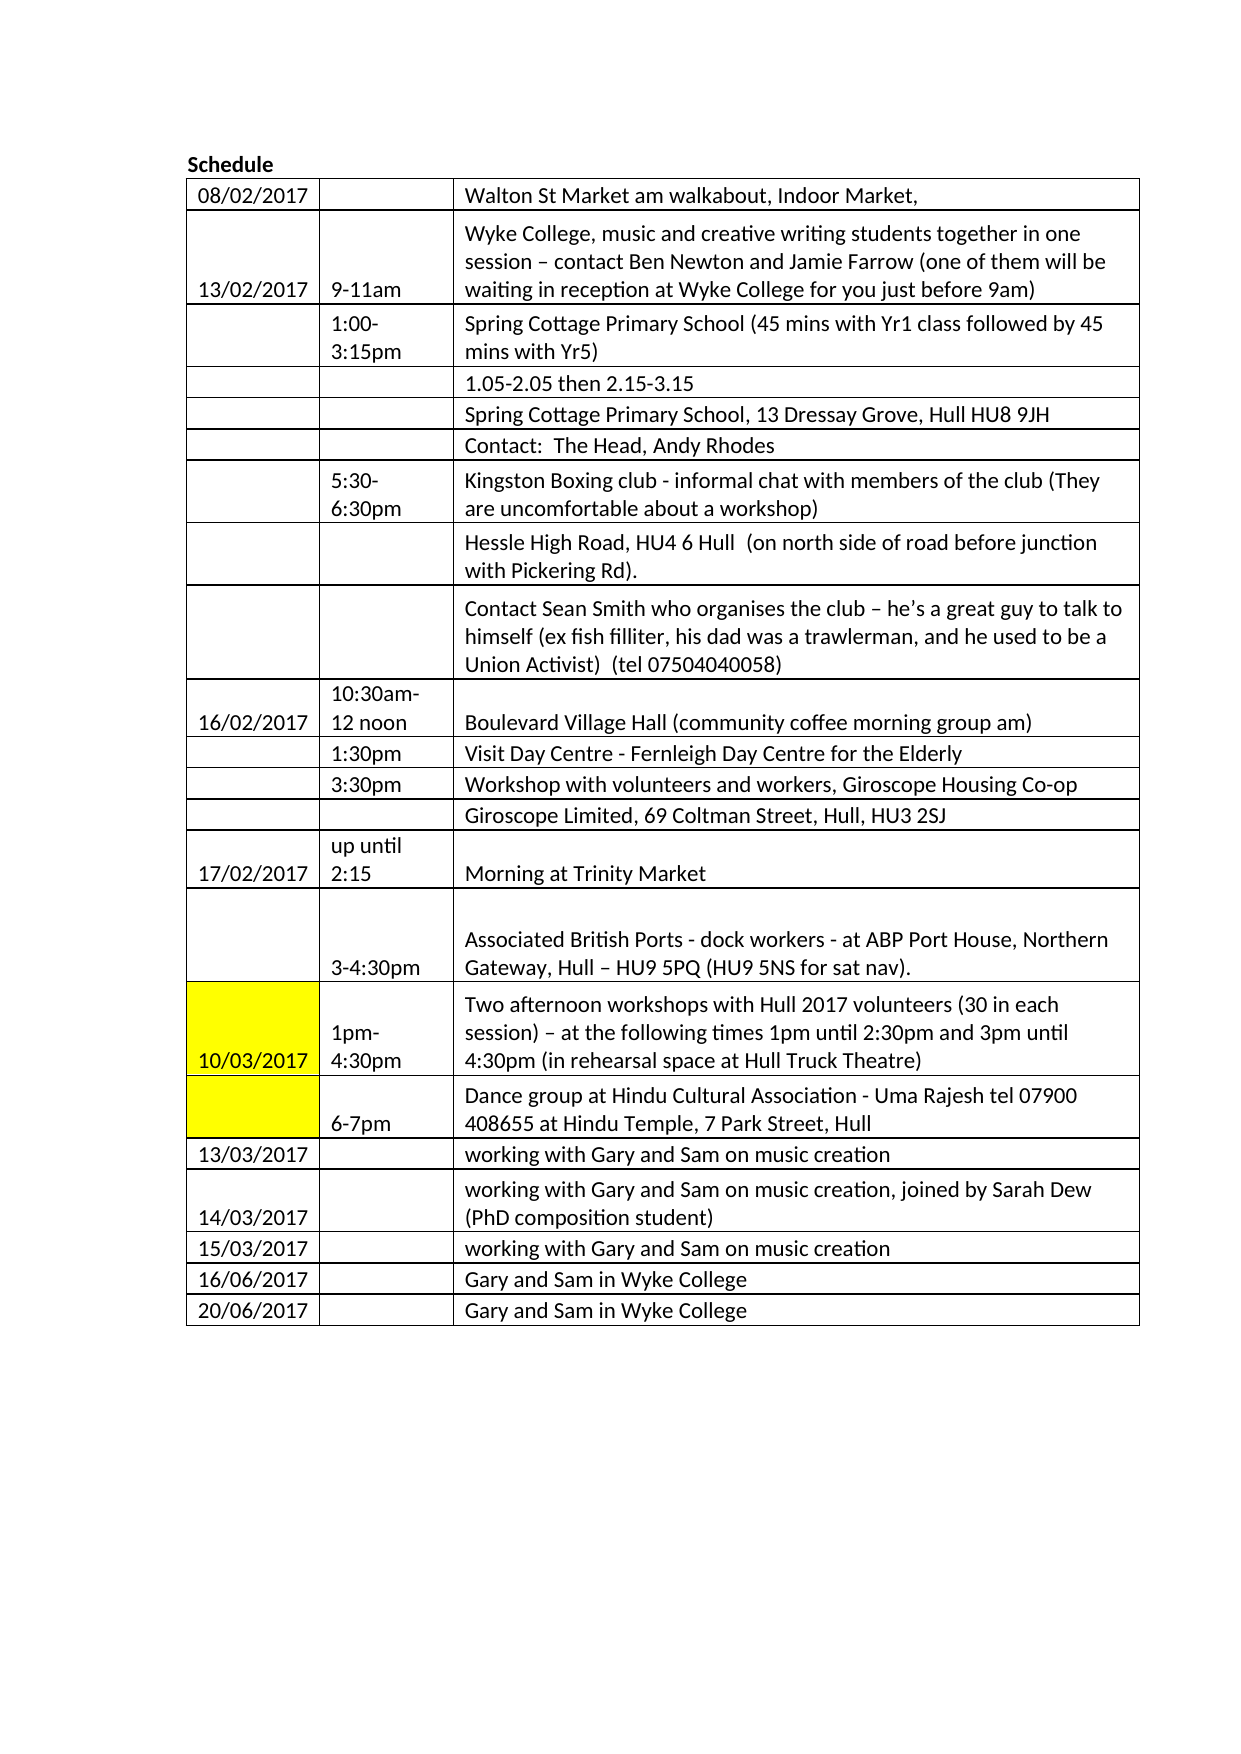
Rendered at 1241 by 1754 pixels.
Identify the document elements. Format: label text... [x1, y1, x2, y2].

table_cell [320, 430, 453, 459]
table_cell Gary and Sam in Wyke College [454, 1295, 1139, 1324]
table_cell [187, 461, 319, 522]
table_cell 17/02/2017 [187, 831, 319, 887]
table_cell Hessle High Road, HU4 6 Hull (on north side of road before junction with Pickering Rd). [454, 523, 1139, 584]
table_cell 3-4:30pm [320, 889, 453, 981]
table_cell [320, 398, 453, 428]
table_cell [187, 889, 319, 981]
table_cell [187, 737, 319, 767]
table_cell Contact: The Head, Andy Rhodes [454, 430, 1139, 459]
table_cell working with Gary and Sam on music creation [454, 1232, 1139, 1262]
table_cell [187, 586, 319, 678]
table_cell [320, 1170, 453, 1231]
table_cell Wyke College, music and creative writing students together in one session – contact Ben Newton and Jamie Farrow (one of them will be waiting in reception at Wyke College for you just before 9am) [454, 211, 1139, 303]
table_cell [187, 768, 319, 798]
table_cell 1:00-3:15pm [320, 305, 453, 366]
table_cell 10/03/2017 [187, 982, 319, 1074]
table_cell 16/02/2017 [187, 680, 319, 736]
table_cell Two afternoon workshops with Hull 2017 volunteers (30 in each session) – at the following times 1pm until 2:30pm and 3pm until 4:30pm (in rehearsal space at Hull Truck Theatre) [454, 982, 1139, 1074]
table_cell 15/03/2017 [187, 1232, 319, 1262]
table_cell Boulevard Village Hall (community coffee morning group am) [454, 680, 1139, 736]
table_cell 13/02/2017 [187, 211, 319, 303]
table_cell 5:30-6:30pm [320, 461, 453, 522]
table_cell Gary and Sam in Wyke College [454, 1264, 1139, 1293]
table_cell Kingston Boxing club - informal chat with members of the club (They are uncomfortable about a workshop) [454, 461, 1139, 522]
table_cell up until 2:15 [320, 831, 453, 887]
table_cell [187, 1076, 319, 1137]
table_header 08/02/2017 [187, 179, 319, 209]
table_cell Workshop with volunteers and workers, Giroscope Housing Co-op [454, 768, 1139, 798]
table_cell [320, 367, 453, 397]
table_cell 10:30am-12 noon [320, 680, 453, 736]
table_cell 13/03/2017 [187, 1139, 319, 1168]
table_cell Spring Cottage Primary School, 13 Dressay Grove, Hull HU8 9JH [454, 398, 1139, 428]
table_cell working with Gary and Sam on music creation [454, 1139, 1139, 1168]
table_cell [320, 800, 453, 829]
table_cell 1pm-4:30pm [320, 982, 453, 1074]
table_cell 20/06/2017 [187, 1295, 319, 1324]
table_cell Contact Sean Smith who organises the club – he’s a great guy to talk to himself (ex fish filliter, his dad was a trawlerman, and he used to be a Union Activist) (tel 07504040058) [454, 586, 1139, 678]
table_cell Morning at Trinity Market [454, 831, 1139, 887]
table_cell 3:30pm [320, 768, 453, 798]
table_cell 9-11am [320, 211, 453, 303]
table_cell [187, 800, 319, 829]
text Schedule [187, 150, 1053, 178]
table_cell [187, 367, 319, 397]
table_cell Giroscope Limited, 69 Coltman Street, Hull, HU3 2SJ [454, 800, 1139, 829]
table_cell working with Gary and Sam on music creation, joined by Sarah Dew (PhD composition student) [454, 1170, 1139, 1231]
table_cell 14/03/2017 [187, 1170, 319, 1231]
table_cell [187, 398, 319, 428]
table_cell [187, 430, 319, 459]
table_cell [320, 1264, 453, 1293]
table_cell Spring Cottage Primary School (45 mins with Yr1 class followed by 45 mins with Yr5) [454, 305, 1139, 366]
table_cell Dance group at Hindu Cultural Association - Uma Rajesh tel 07900 408655 at Hindu Temple, 7 Park Street, Hull [454, 1076, 1139, 1137]
table_cell 1.05-2.05 then 2.15-3.15 [454, 367, 1139, 397]
table_cell Associated British Ports - dock workers - at ABP Port House, Northern Gateway, Hull – HU9 5PQ (HU9 5NS for sat nav). [454, 889, 1139, 981]
table_cell 16/06/2017 [187, 1264, 319, 1293]
table_cell Visit Day Centre - Fernleigh Day Centre for the Elderly [454, 737, 1139, 767]
table_cell 1:30pm [320, 737, 453, 767]
table_cell 6-7pm [320, 1076, 453, 1137]
table_cell [320, 523, 453, 584]
table_header [320, 179, 453, 209]
table_cell [320, 1232, 453, 1262]
table_cell [187, 523, 319, 584]
table_cell [187, 305, 319, 366]
table_cell [320, 1295, 453, 1324]
table_cell [320, 1139, 453, 1168]
table_cell [320, 586, 453, 678]
table_header Walton St Market am walkabout, Indoor Market, [454, 179, 1139, 209]
